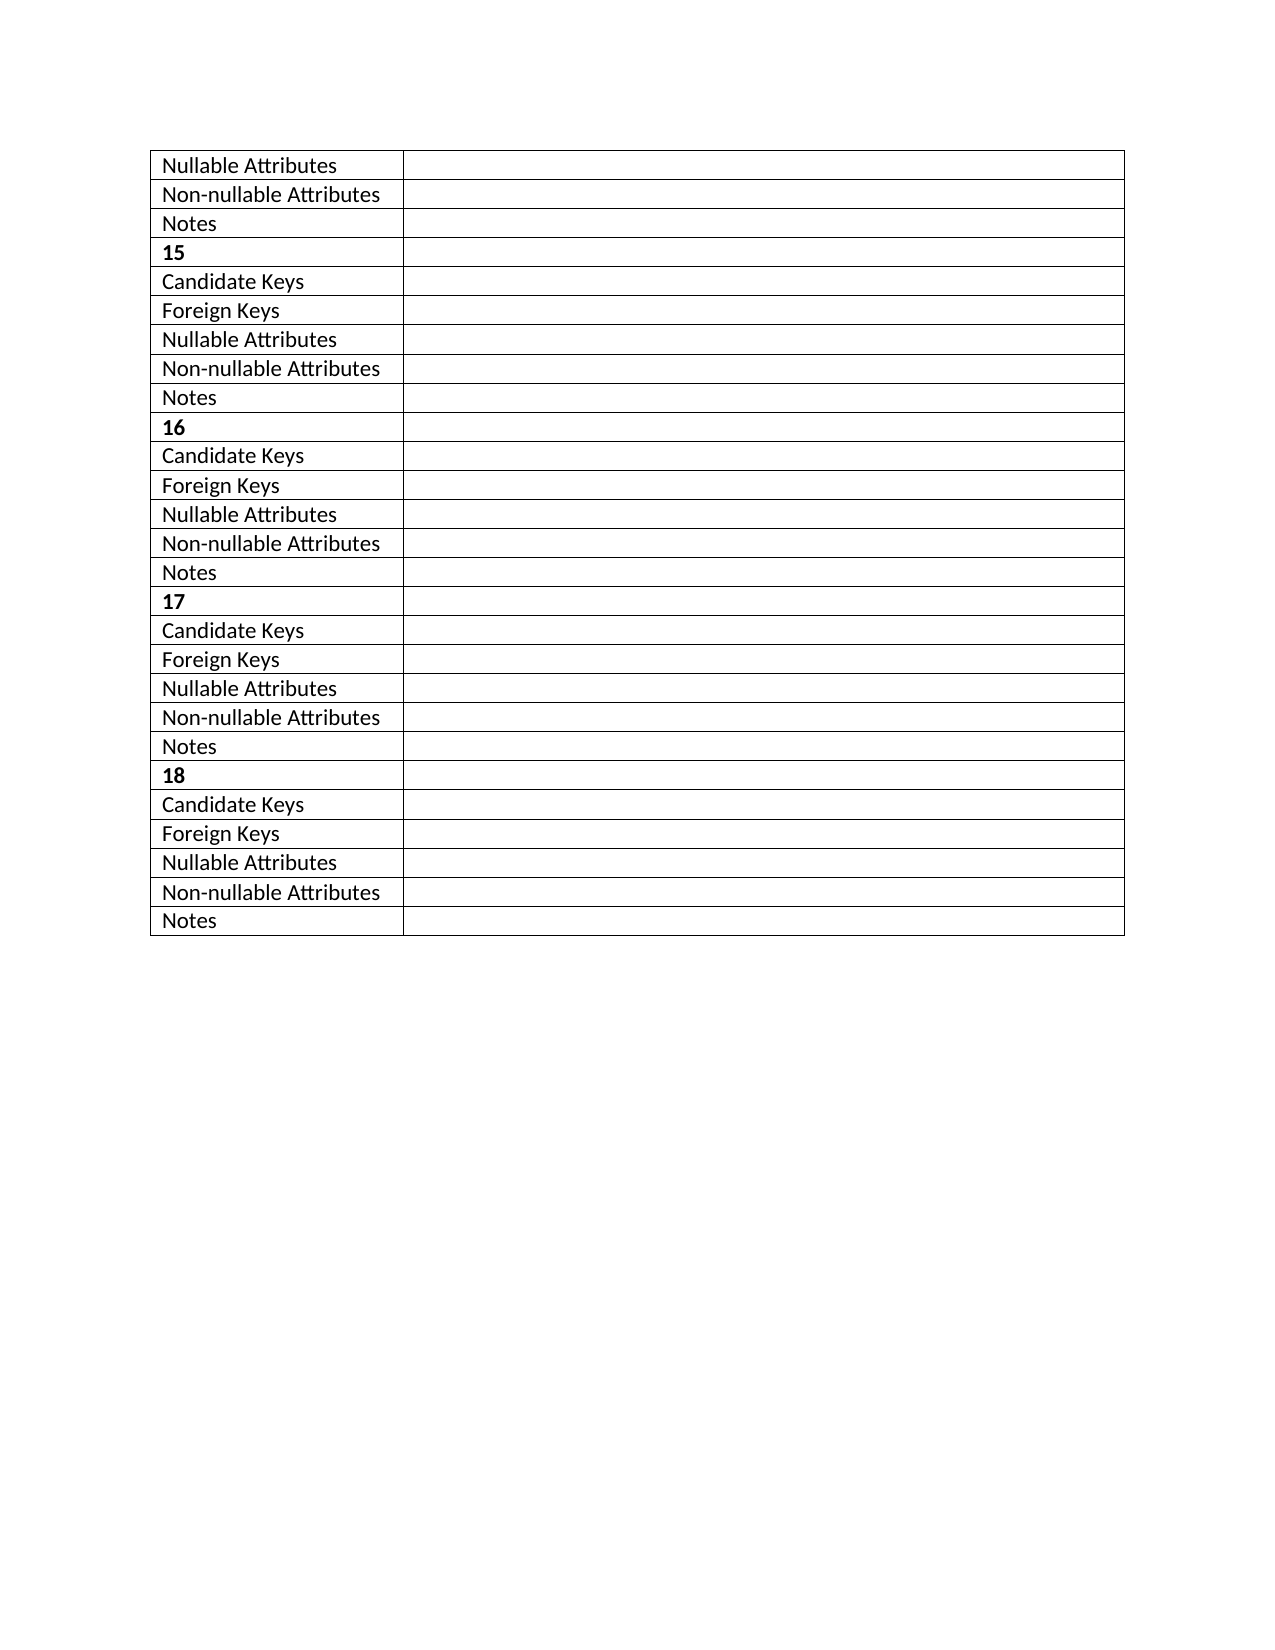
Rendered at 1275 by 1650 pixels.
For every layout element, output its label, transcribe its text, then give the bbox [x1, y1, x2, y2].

table_cell [404, 325, 1124, 353]
table_cell [404, 761, 1124, 789]
table_cell 15 [151, 238, 403, 266]
table_cell [404, 413, 1124, 441]
table_cell [404, 151, 1124, 179]
table_cell [404, 645, 1124, 673]
table_cell Foreign Keys [151, 820, 403, 847]
table_cell Nullable Attributes [151, 325, 403, 353]
table_cell [404, 442, 1124, 470]
table_cell Nullable Attributes [151, 151, 403, 179]
table_cell [404, 732, 1124, 760]
table_cell Candidate Keys [151, 790, 403, 818]
table_cell Notes [151, 209, 403, 237]
table_cell [404, 790, 1124, 818]
table_cell Nullable Attributes [151, 674, 403, 702]
table_cell [404, 209, 1124, 237]
table_cell Notes [151, 558, 403, 586]
table_cell [404, 296, 1124, 324]
table_cell [404, 355, 1124, 382]
table_cell [404, 529, 1124, 557]
table_cell [404, 674, 1124, 702]
table_cell Non-nullable Attributes [151, 529, 403, 557]
table_cell Notes [151, 732, 403, 760]
table_cell Nullable Attributes [151, 849, 403, 877]
table_cell [404, 907, 1124, 935]
table_cell Non-nullable Attributes [151, 703, 403, 731]
table_cell [404, 878, 1124, 906]
table_cell [404, 384, 1124, 412]
table_cell [404, 500, 1124, 528]
table_cell [404, 267, 1124, 295]
table_cell 17 [151, 587, 403, 615]
table_cell Nullable Attributes [151, 500, 403, 528]
table_cell Non-nullable Attributes [151, 878, 403, 906]
table_cell [404, 703, 1124, 731]
table_cell [404, 849, 1124, 877]
table_cell Candidate Keys [151, 616, 403, 644]
table_cell [404, 558, 1124, 586]
table_cell Candidate Keys [151, 267, 403, 295]
table_cell [404, 616, 1124, 644]
table_cell Candidate Keys [151, 442, 403, 470]
table_cell [404, 820, 1124, 847]
table_cell Non-nullable Attributes [151, 180, 403, 208]
table_cell Notes [151, 384, 403, 412]
table_cell Notes [151, 907, 403, 935]
table_cell [404, 471, 1124, 499]
table_cell 18 [151, 761, 403, 789]
table_cell 16 [151, 413, 403, 441]
table_cell [404, 180, 1124, 208]
table_cell Foreign Keys [151, 296, 403, 324]
table_cell Foreign Keys [151, 471, 403, 499]
table_cell Non-nullable Attributes [151, 355, 403, 382]
table_cell [404, 587, 1124, 615]
table_cell Foreign Keys [151, 645, 403, 673]
table_cell [404, 238, 1124, 266]
